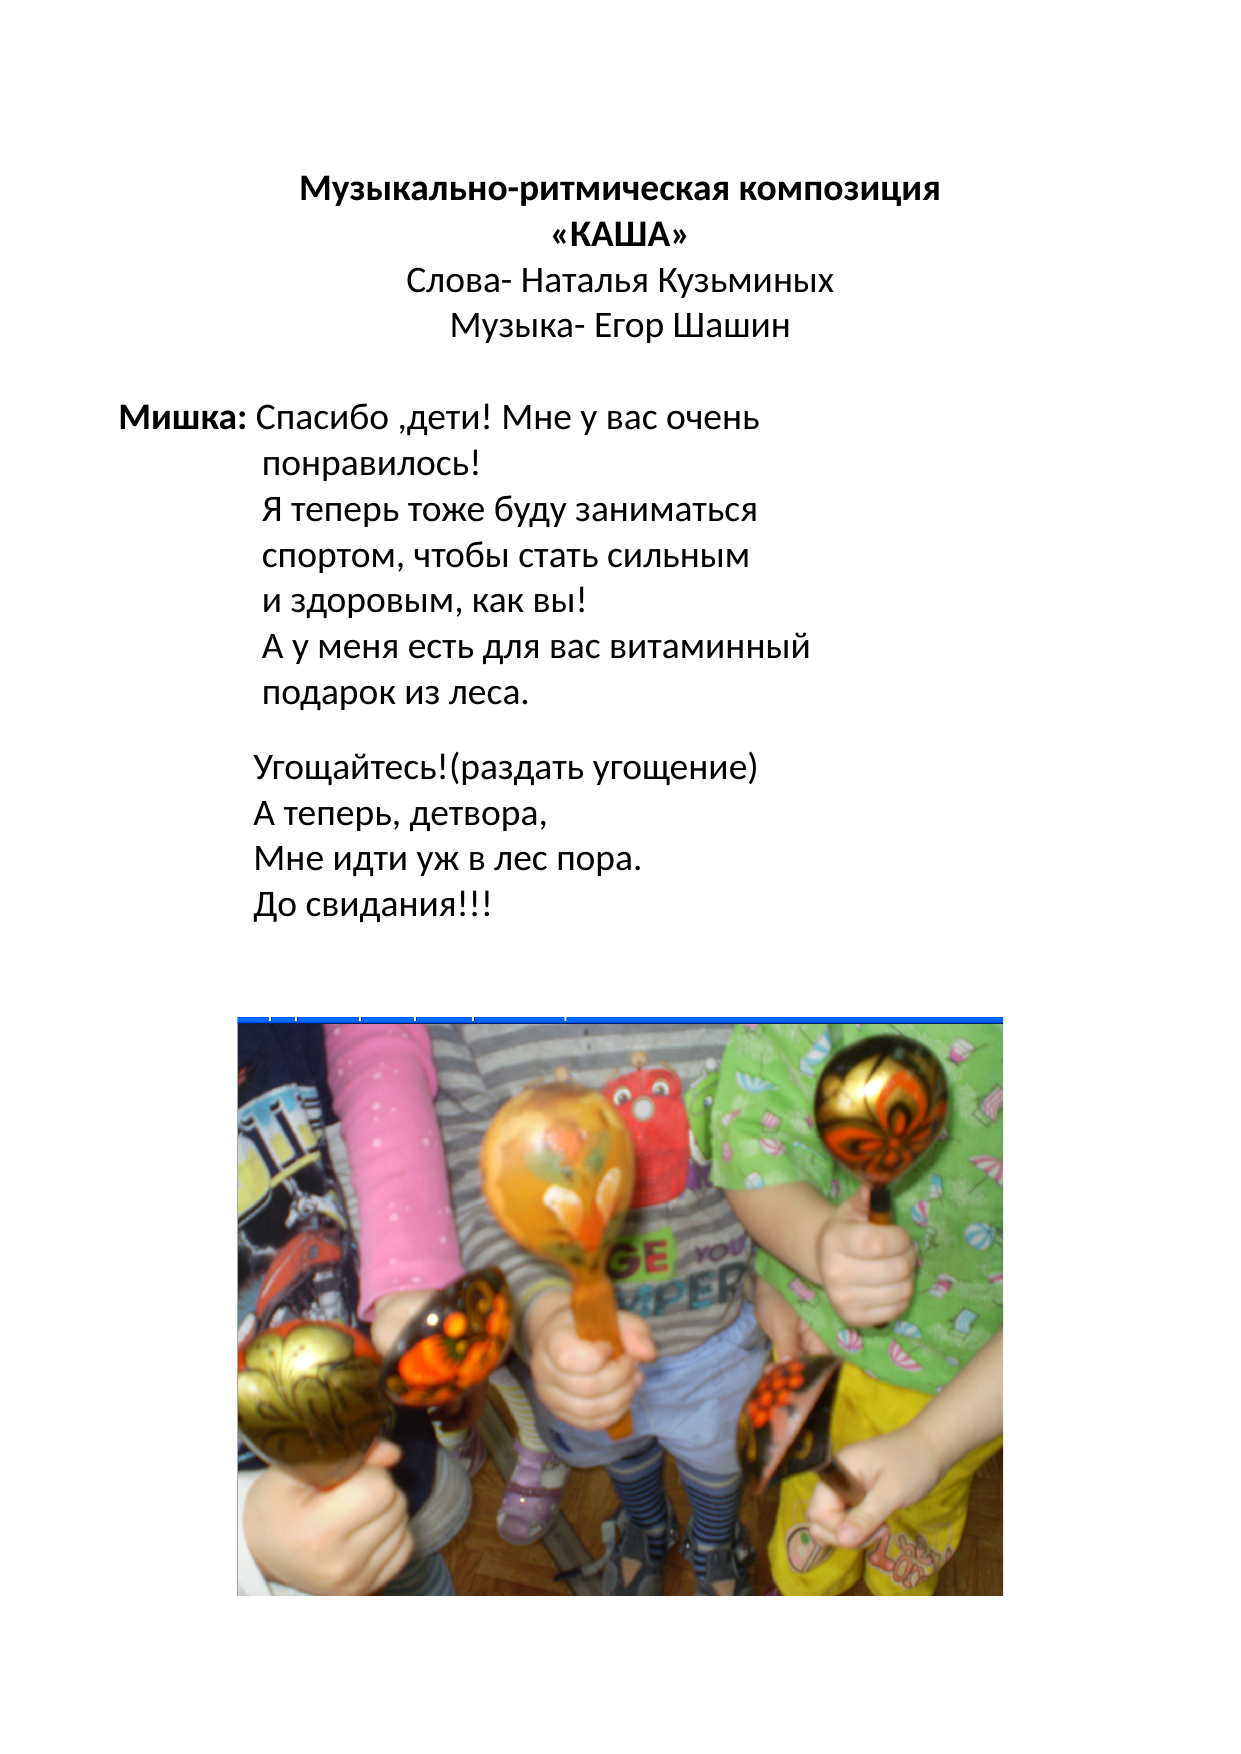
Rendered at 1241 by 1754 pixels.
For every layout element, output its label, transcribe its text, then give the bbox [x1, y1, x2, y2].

text Музыкально-ритмическая композиция [118, 164, 1122, 210]
text Мишка: Спасибо ,дети! Мне у вас очень [118, 393, 1122, 439]
text А у меня есть для вас витаминный [118, 622, 1122, 668]
text и здоровым, как вы! [118, 576, 1122, 622]
picture [237, 1017, 1004, 1596]
text Слова- Наталья Кузьминых [118, 256, 1122, 301]
text спортом, чтобы стать сильным [118, 531, 1122, 576]
text А теперь, детвора, [118, 788, 1122, 834]
text понравилось! [118, 439, 1122, 485]
text Я теперь тоже буду заниматься [118, 485, 1122, 531]
text До свидания!!! [118, 880, 1122, 926]
text «КАША» [118, 210, 1122, 256]
text подарок из леса. [118, 668, 1122, 714]
text Мне идти уж в лес пора. [118, 834, 1122, 880]
text Угощайтесь!(раздать угощение) [118, 743, 1122, 788]
text Музыка- Егор Шашин [118, 301, 1122, 347]
